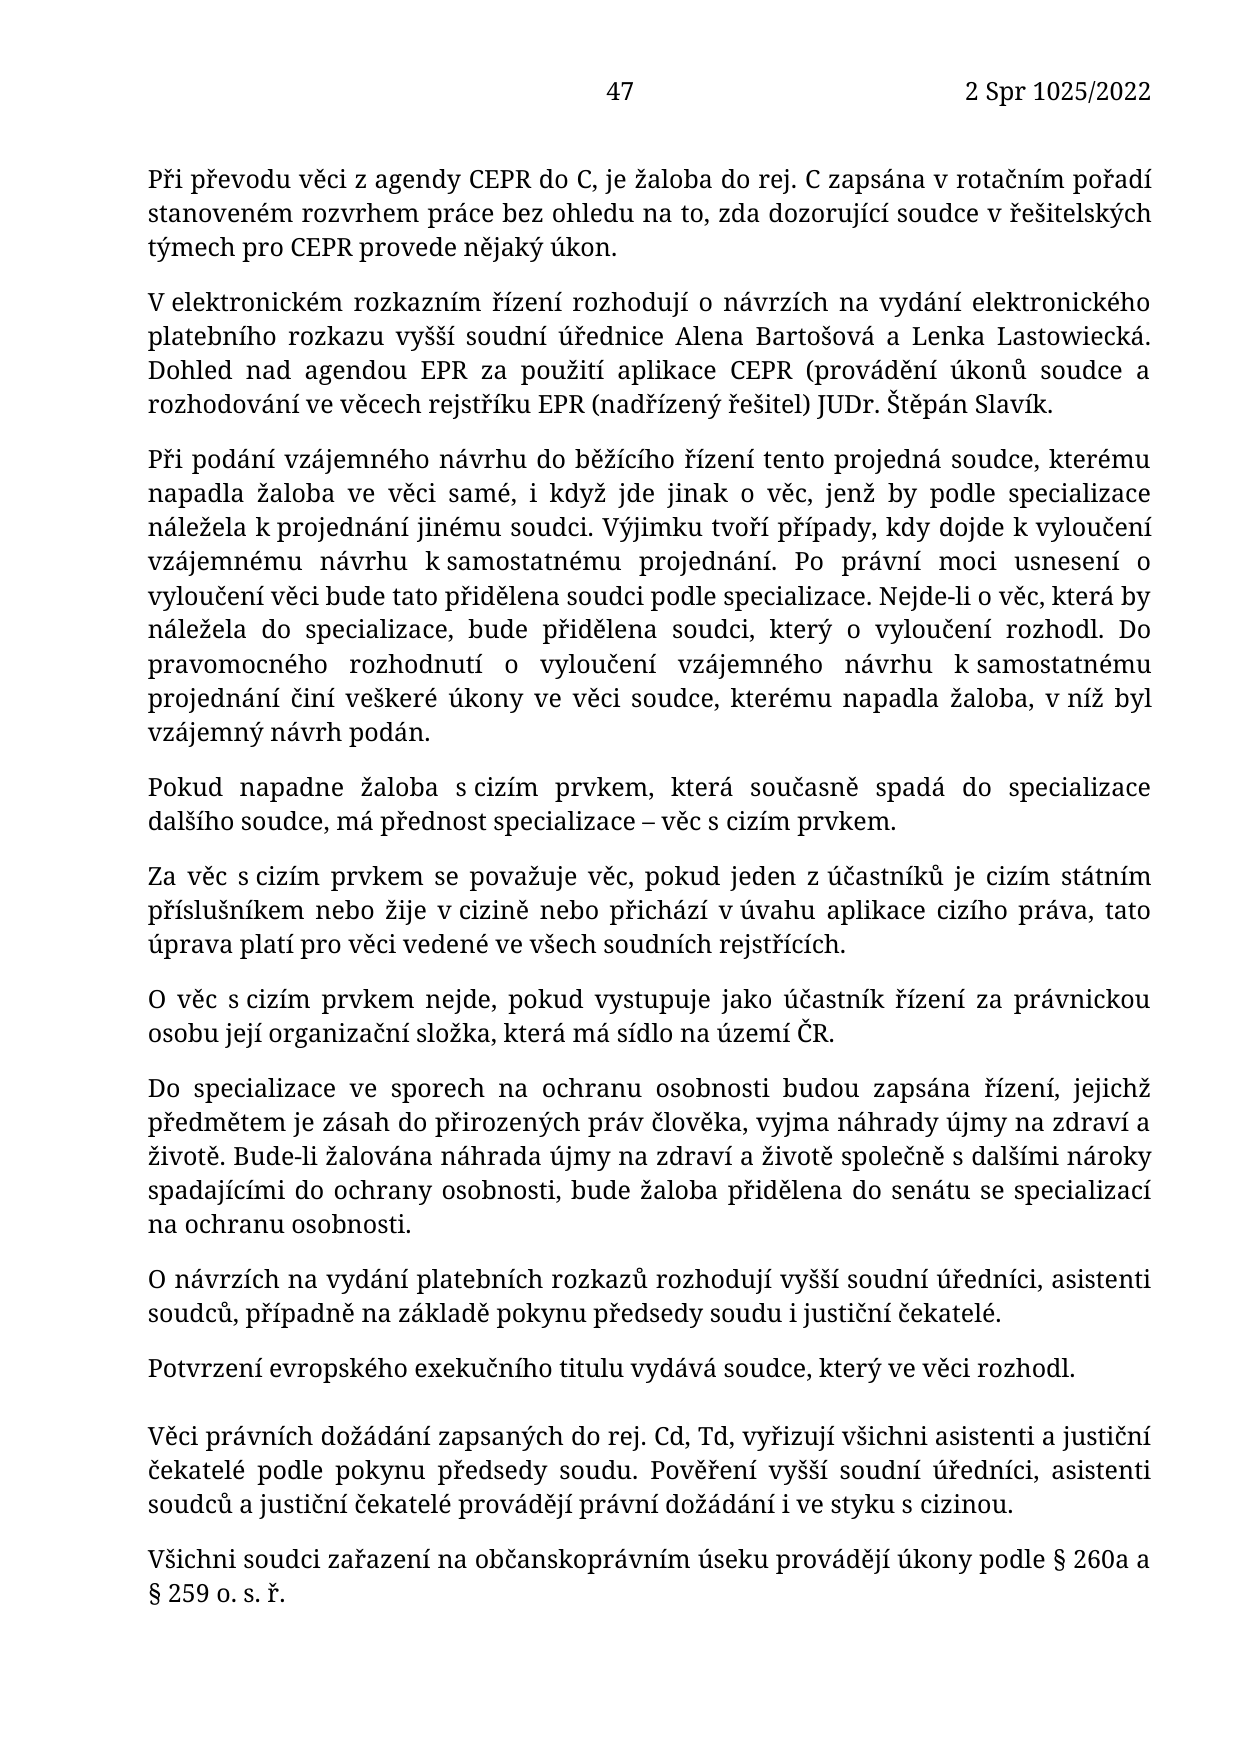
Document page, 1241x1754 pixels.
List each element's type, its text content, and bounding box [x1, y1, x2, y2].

text Všichni soudci zařazení na občanskoprávním úseku provádějí úkony podle § 260a a § 259 o. s. ř. [148, 1541, 1152, 1609]
text Při podání vzájemného návrhu do běžícího řízení tento projedná soudce, kterému napadla žaloba ve věci samé, i když jde jinak o věc, jenž by podle specializace náležela k projednání jinému soudci. Výjimku tvoří případy, kdy dojde k vyloučení vzájemnému návrhu k samostatnému projednání. Po právní moci usnesení o vyloučení věci bude tato přidělena soudci podle specializace. Nejde-li o věc, která by náležela do specializace, bude přidělena soudci, který o vyloučení rozhodl. Do pravomocného rozhodnutí o vyloučení vzájemného návrhu k samostatnému projednání činí veškeré úkony ve věci soudce, kterému napadla žaloba, v níž byl vzájemný návrh podán. [148, 442, 1152, 748]
text Do specializace ve sporech na ochranu osobnosti budou zapsána řízení, jejichž předmětem je zásah do přirozených práv člověka, vyjma náhrady újmy na zdraví a životě. Bude-li žalována náhrada újmy na zdraví a životě společně s dalšími nároky spadajícími do ochrany osobnosti, bude žaloba přidělena do senátu se specializací na ochranu osobnosti. [148, 1070, 1152, 1241]
text O návrzích na vydání platebních rozkazů rozhodují vyšší soudní úředníci, asistenti soudců, případně na základě pokynu předsedy soudu i justiční čekatelé. [148, 1261, 1152, 1329]
text Při převodu věci z agendy CEPR do C, je žaloba do rej. C zapsána v rotačním pořadí stanoveném rozvrhem práce bez ohledu na to, zda dozorující soudce v řešitelských týmech pro CEPR provede nějaký úkon. [148, 162, 1152, 264]
text Věci právních dožádání zapsaných do rej. Cd, Td, vyřizují všichni asistenti a justiční čekatelé podle pokynu předsedy soudu. Pověření vyšší soudní úředníci, asistenti soudců a justiční čekatelé provádějí právní dožádání i ve styku s cizinou. [148, 1418, 1152, 1521]
text O věc s cizím prvkem nejde, pokud vystupuje jako účastník řízení za právnickou osobu její organizační složka, která má sídlo na území ČR. [148, 981, 1152, 1049]
text Pokud napadne žaloba s cizím prvkem, která současně spadá do specializace dalšího soudce, má přednost specializace – věc s cizím prvkem. [148, 769, 1152, 837]
text V elektronickém rozkazním řízení rozhodují o návrzích na vydání elektronického platebního rozkazu vyšší soudní úřednice Alena Bartošová a Lenka Lastowiecká. Dohled nad agendou EPR za použití aplikace CEPR (provádění úkonů soudce a rozhodování ve věcech rejstříku EPR (nadřízený řešitel) JUDr. Štěpán Slavík. [148, 285, 1152, 421]
text Potvrzení evropského exekučního titulu vydává soudce, který ve věci rozhodl. [148, 1350, 1152, 1384]
text Za věc s cizím prvkem se považuje věc, pokud jeden z účastníků je cizím státním příslušníkem nebo žije v cizině nebo přichází v úvahu aplikace cizího práva, tato úprava platí pro věci vedené ve všech soudních rejstřících. [148, 858, 1152, 960]
